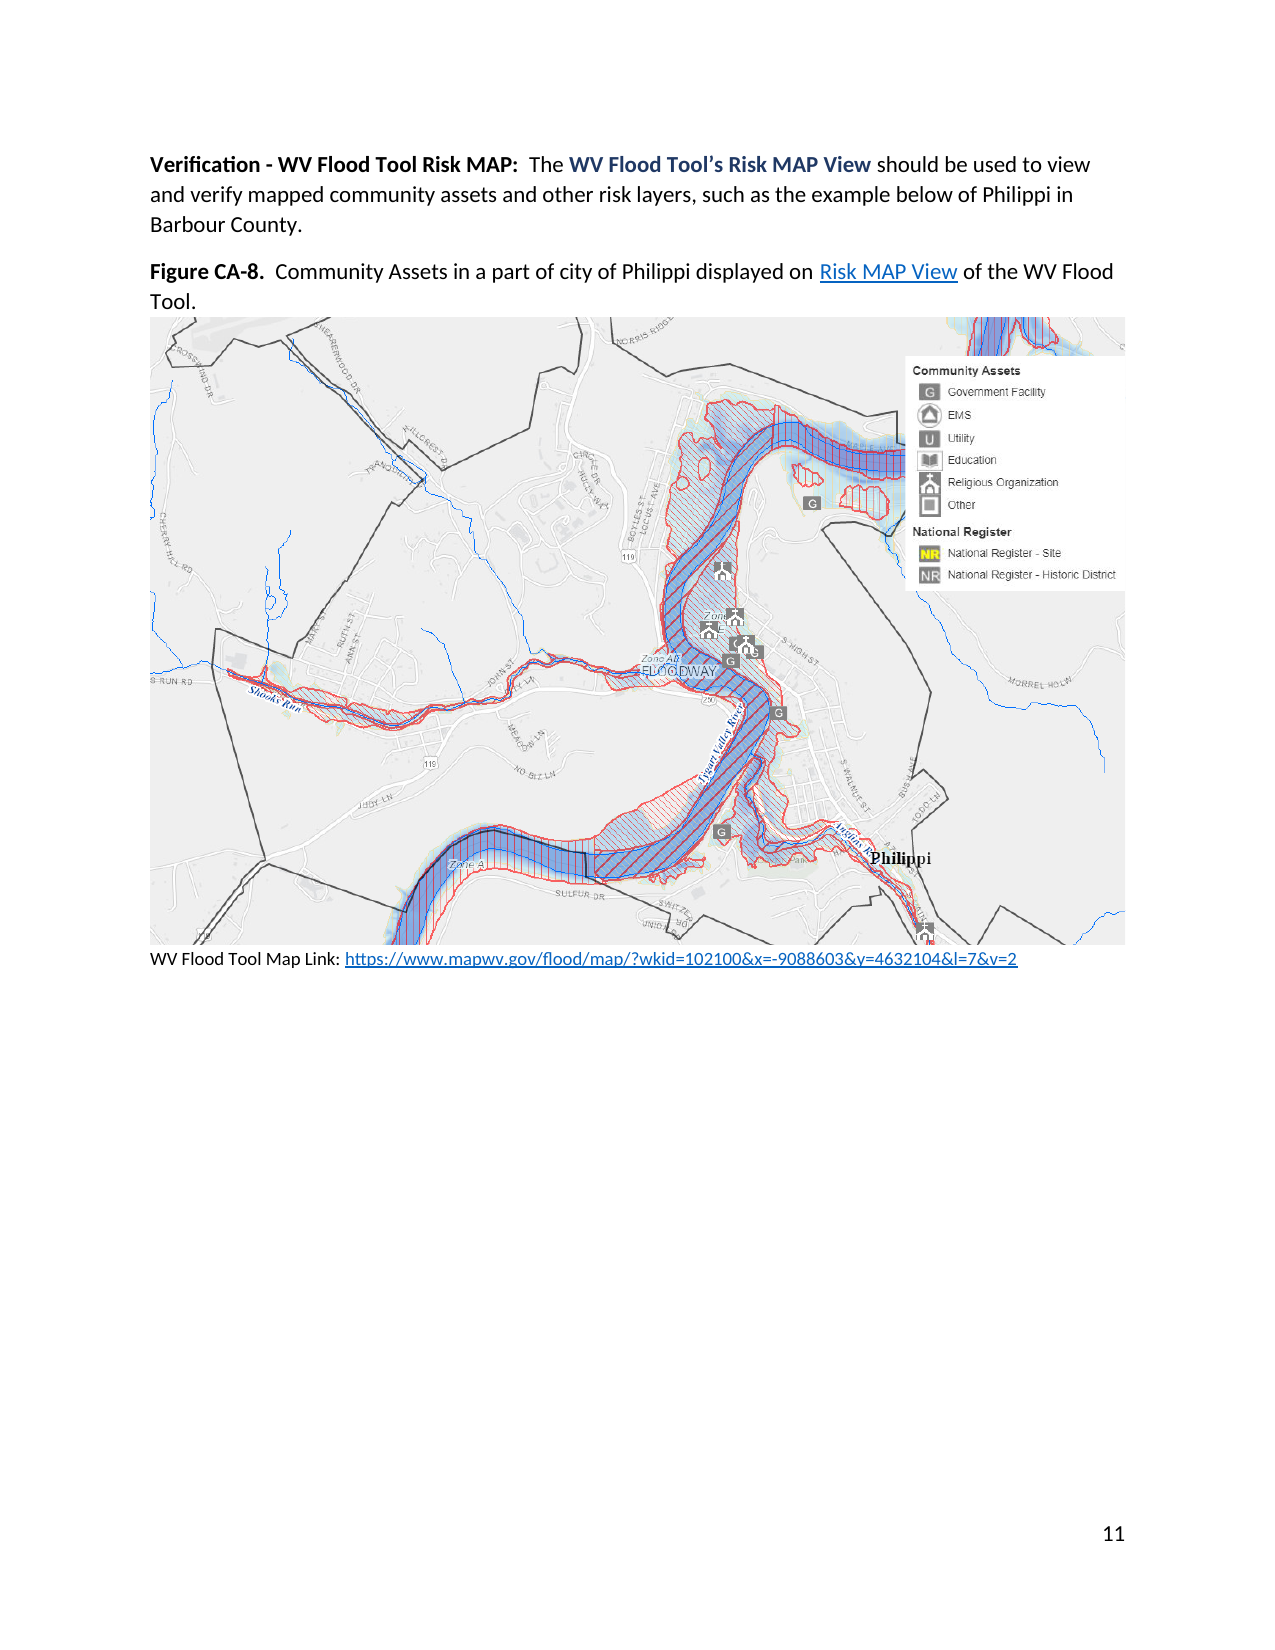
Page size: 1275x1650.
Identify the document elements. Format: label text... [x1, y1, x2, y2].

text WV Flood Tool Map Link: https://www.mapwv.gov/flood/map/?wkid=102100&x=-9088603&y=4632104&l=7&v=2 [150, 947, 1125, 970]
picture [150, 317, 1125, 945]
text Figure CA-8. Community Assets in a part of city of Philippi displayed on Risk MAP View of the WV Flood Tool. [150, 257, 1125, 316]
text Verification - WV Flood Tool Risk MAP: The WV Flood Tool’s Risk MAP View should be used to view and verify mapped community assets and other risk layers, such as the example below of Philippi in Barbour County. [150, 150, 1125, 238]
